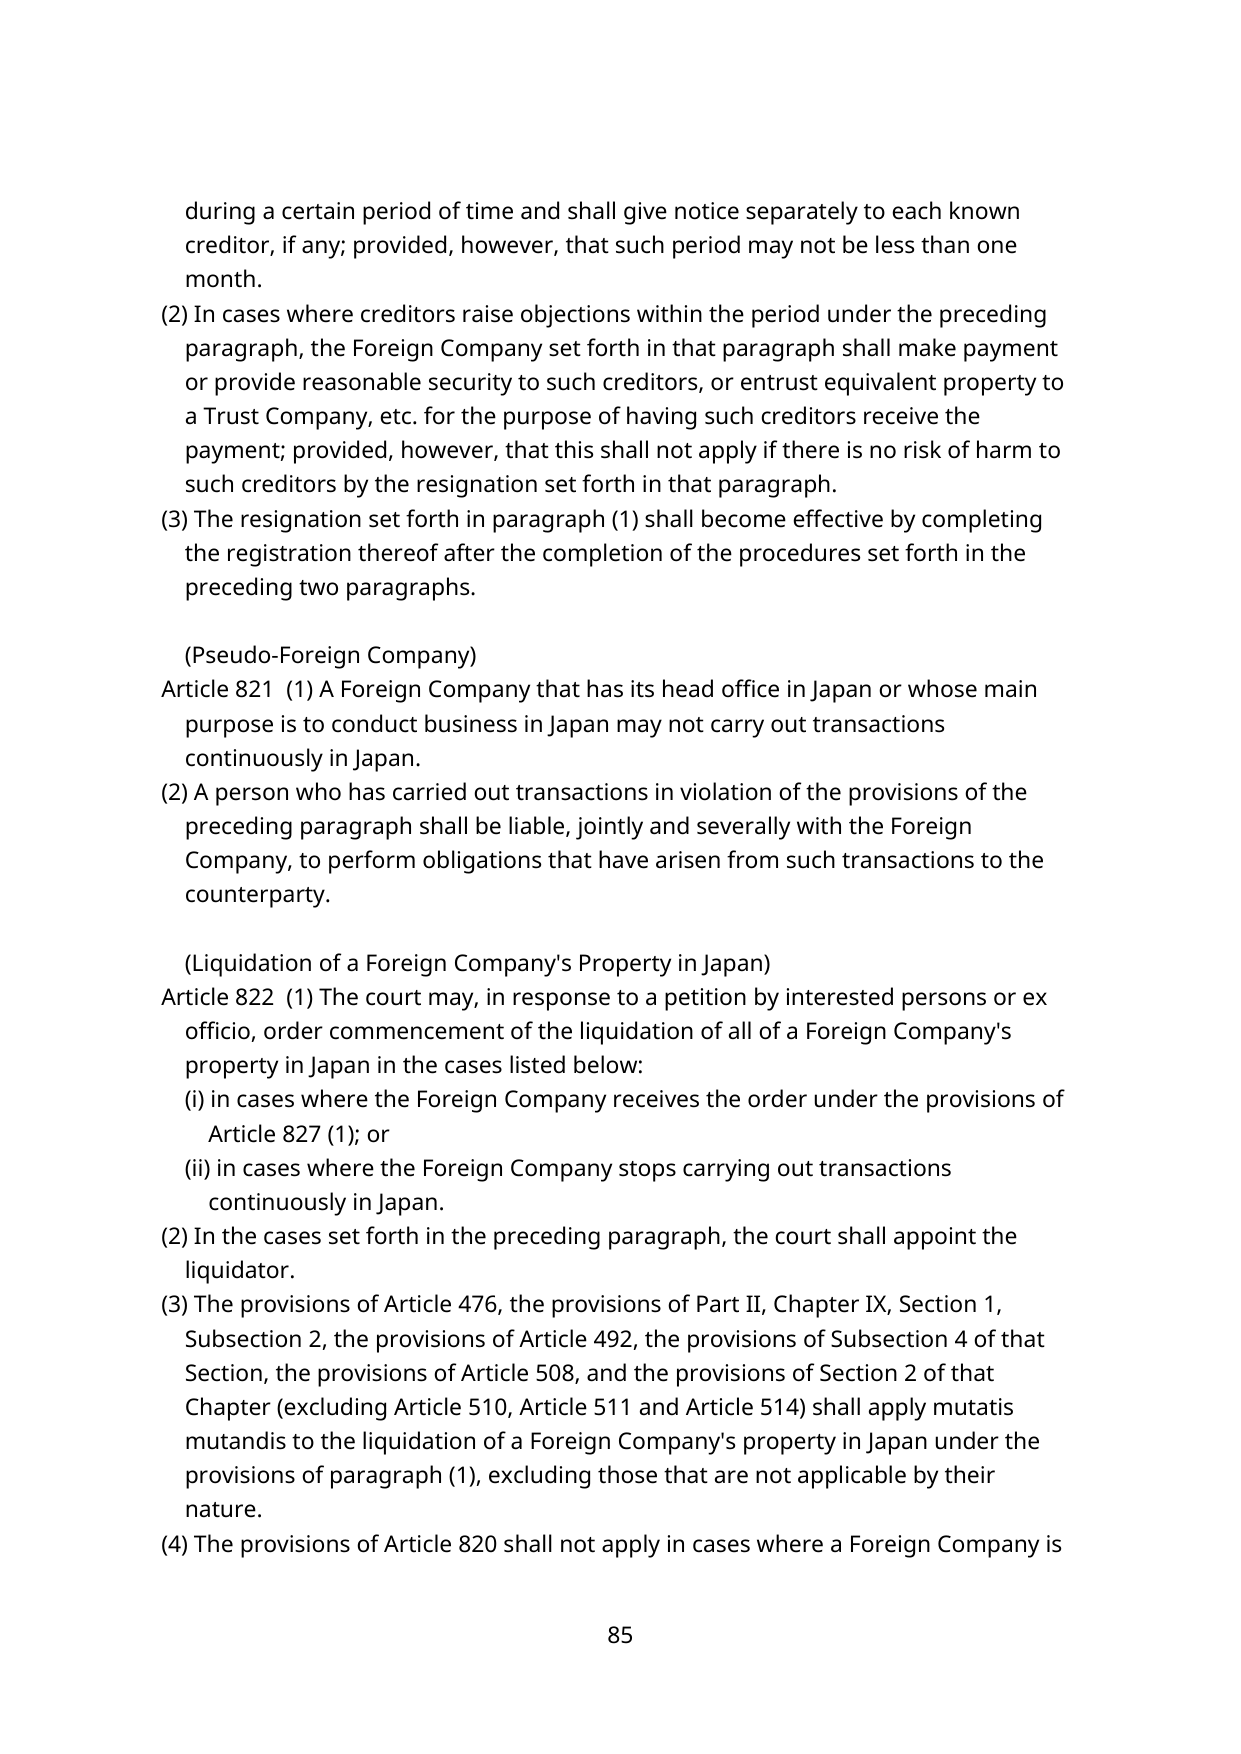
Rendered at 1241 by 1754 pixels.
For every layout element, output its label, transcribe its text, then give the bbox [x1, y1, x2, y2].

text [161, 194, 1079, 296]
text (3) The resignation set forth in paragraph (1) shall become effective by completing the registration thereof after the completion of the procedures set forth in the preceding two paragraphs. [161, 501, 1079, 604]
text (ii) in cases where the Foreign Company stops carrying out transactions continuously in Japan. [184, 1150, 1079, 1219]
text (2) A person who has carried out transactions in violation of the provisions of the preceding paragraph shall be liable, jointly and severally with the Foreign Company, to perform obligations that have arisen from such transactions to the counterparty. [161, 774, 1079, 911]
text Article 821 (1) A Foreign Company that has its head office in Japan or whose main purpose is to conduct business in Japan may not carry out transactions continuously in Japan. [161, 672, 1079, 774]
text (2) In the cases set forth in the preceding paragraph, the court shall appoint the liquidator. [161, 1219, 1079, 1287]
text (2) In cases where creditors raise objections within the period under the preceding paragraph, the Foreign Company set forth in that paragraph shall make payment or provide reasonable security to such creditors, or entrust equivalent property to a Trust Company, etc. for the purpose of having such creditors receive the payment; provided, however, that this shall not apply if there is no risk of harm to such creditors by the resignation set forth in that paragraph. [161, 296, 1079, 501]
text (Liquidation of a Foreign Company's Property in Japan) [184, 945, 1079, 979]
text Article 822 (1) The court may, in response to a petition by interested persons or ex officio, order commencement of the liquidation of all of a Foreign Company's property in Japan in the cases listed below: [161, 979, 1079, 1082]
text (Pseudo-Foreign Company) [184, 638, 1079, 672]
text (3) The provisions of Article 476, the provisions of Part II, Chapter IX, Section 1, Subsection 2, the provisions of Article 492, the provisions of Subsection 4 of that Section, the provisions of Article 508, and the provisions of Section 2 of that Chapter (excluding Article 510, Article 511 and Article 514) shall apply mutatis mutandis to the liquidation of a Foreign Company's property in Japan under the provisions of paragraph (1), excluding those that are not applicable by their nature. [161, 1287, 1079, 1526]
text (i) in cases where the Foreign Company receives the order under the provisions of Article 827 (1); or [184, 1082, 1079, 1150]
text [161, 1526, 1079, 1560]
